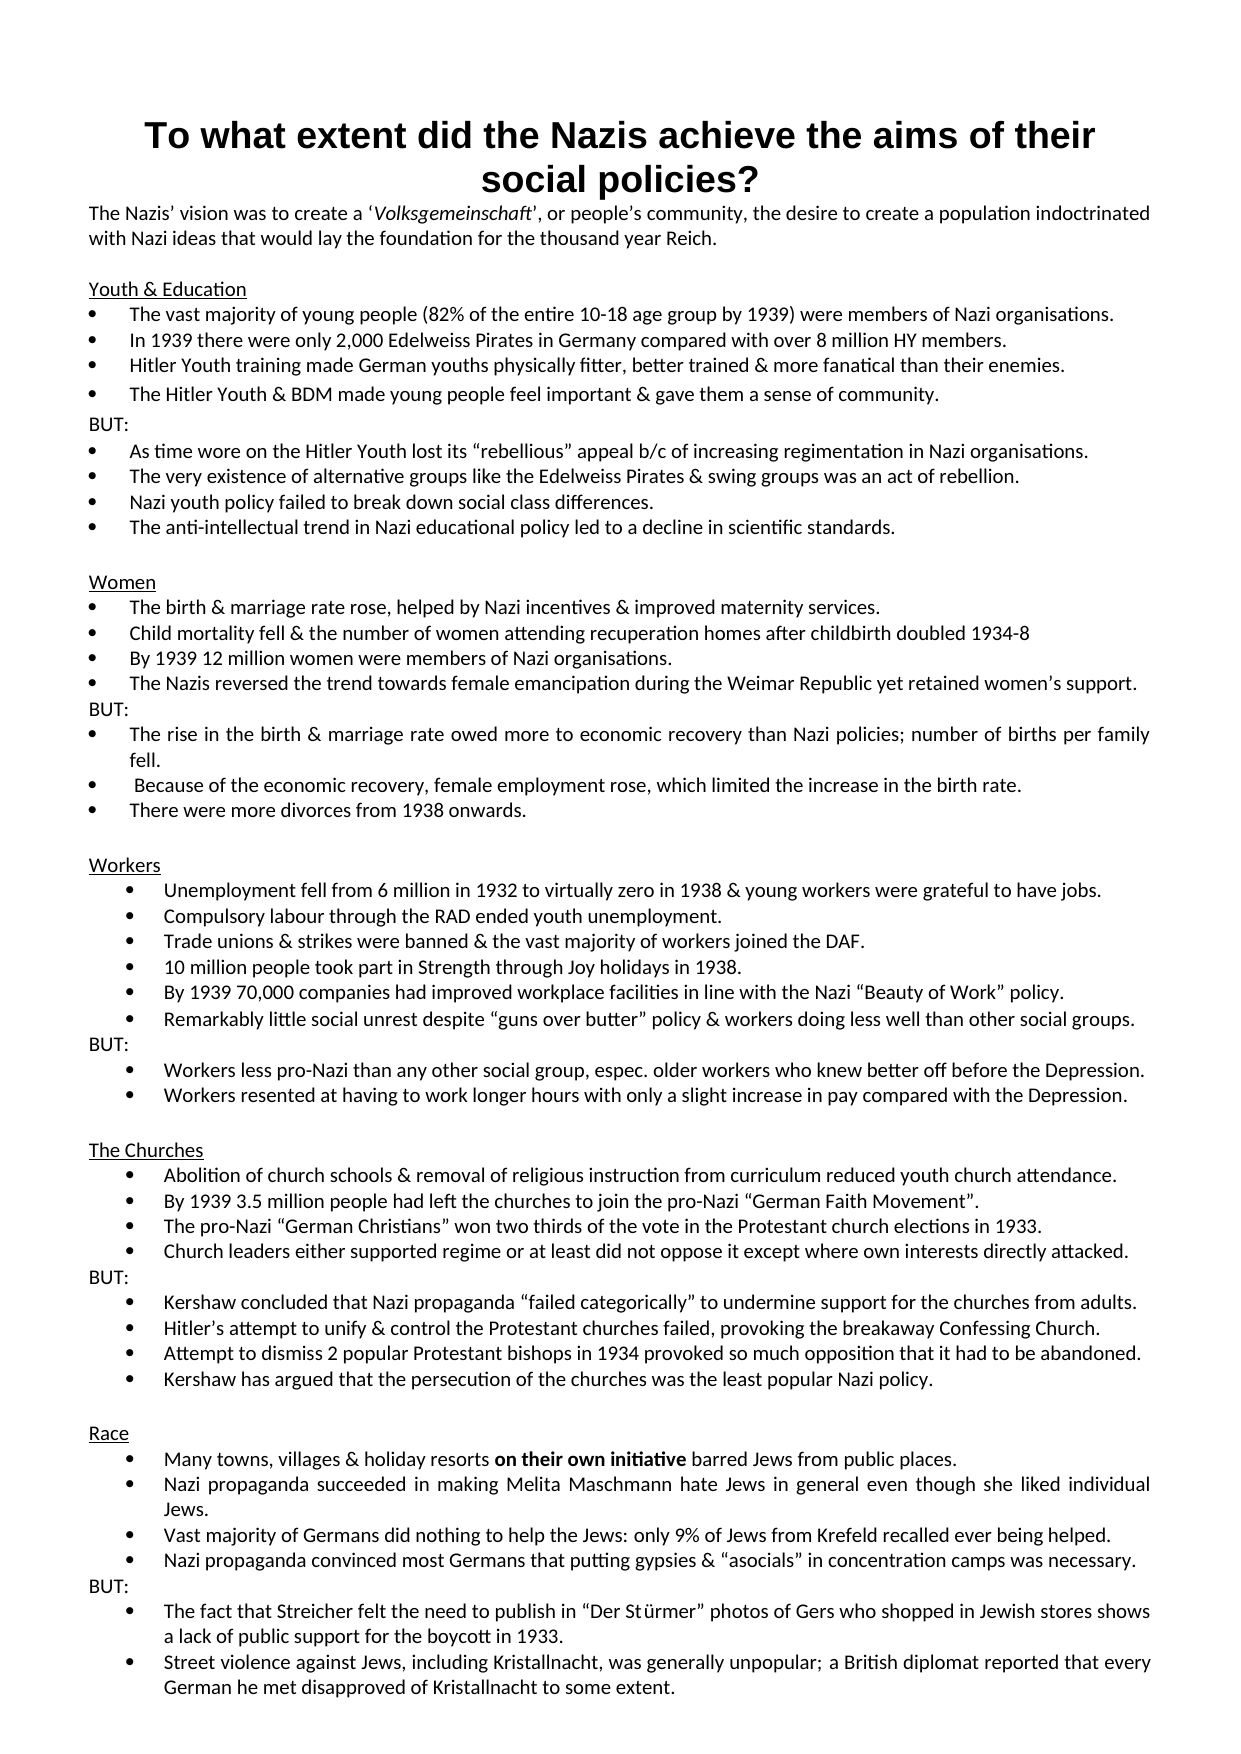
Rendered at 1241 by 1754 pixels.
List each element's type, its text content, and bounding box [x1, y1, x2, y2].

list The rise in the birth & marriage rate owed more to economic recovery than Nazi policies; number of births per family fell. [89, 721, 1152, 772]
text BUT: [89, 1032, 1152, 1057]
text Race [89, 1420, 1152, 1446]
list Trade unions & strikes were banned & the vast majority of workers joined the DAF. [126, 928, 1152, 954]
text Women [89, 569, 1152, 594]
list Abolition of church schools & removal of religious instruction from curriculum reduced youth church attendance. [126, 1162, 1152, 1188]
list Street violence against Jews, including Kristallnacht, was generally unpopular; a British diplomat reported that every German he met disapproved of Kristallnacht to some extent. [126, 1649, 1152, 1700]
list The fact that Streicher felt the need to publish in “Der Stürmer” photos of Gers who shopped in Jewish stores shows a lack of public support for the boycott in 1933. [126, 1598, 1152, 1649]
list 10 million people took part in Strength through Joy holidays in 1938. [126, 954, 1152, 979]
list There were more divorces from 1938 onwards. [89, 798, 1152, 823]
list The birth & marriage rate rose, helped by Nazi incentives & improved maternity services. [89, 594, 1240, 620]
list Attempt to dismiss 2 popular Protestant bishops in 1934 provoked so much opposition that it had to be abandoned. [126, 1340, 1152, 1366]
list Hitler’s attempt to unify & control the Protestant churches failed, provoking the breakaway Confessing Church. [126, 1315, 1152, 1340]
text BUT: [89, 696, 1152, 721]
list By 1939 12 million women were members of Nazi organisations. [89, 645, 1152, 671]
text The Nazis’ vision was to create a ‘Volksgemeinschaft’, or people’s community, the desire to create a population indoctrinated with Nazi ideas that would lay the foundation for the thousand year Reich. [89, 200, 1152, 251]
text BUT: [89, 1264, 1152, 1289]
list Church leaders either supported regime or at least did not oppose it except where own interests directly attacked. [126, 1239, 1152, 1264]
list Child mortality fell & the number of women attending recuperation homes after childbirth doubled 1934-8 [89, 620, 1240, 645]
list The Hitler Youth & BDM made young people feel important & gave them a sense of community. [89, 382, 1152, 407]
list Kershaw concluded that Nazi propaganda “failed categorically” to undermine support for the churches from adults. [126, 1289, 1152, 1315]
list Kershaw has argued that the persecution of the churches was the least popular Nazi policy. [126, 1366, 1152, 1391]
list Workers resented at having to work longer hours with only a slight increase in pay compared with the Depression. [126, 1082, 1152, 1108]
list Remarkably little social unrest despite “guns over butter” policy & workers doing less well than other social groups. [126, 1006, 1152, 1032]
text The Churches [89, 1137, 1152, 1162]
list The Nazis reversed the trend towards female emancipation during the Weimar Republic yet retained women’s support. [89, 671, 1152, 696]
list Unemployment fell from 6 million in 1932 to virtually zero in 1938 & young workers were grateful to have jobs. [126, 878, 1152, 903]
list Many towns, villages & holiday resorts on their own initiative barred Jews from public places. [126, 1446, 1152, 1471]
list Workers less pro-Nazi than any other social group, espec. older workers who knew better off before the Depression. [126, 1057, 1152, 1082]
list Compulsory labour through the RAD ended youth unemployment. [126, 903, 1152, 928]
list The anti-intellectual trend in Nazi educational policy led to a decline in scientific standards. [89, 514, 1152, 540]
text BUT: [17, 411, 1152, 436]
list The vast majority of young people (82% of the entire 10-18 age group by 1939) were members of Nazi organisations. [89, 302, 1152, 327]
text Workers [89, 852, 1152, 878]
text BUT: [89, 1573, 1152, 1598]
list Nazi propaganda succeeded in making Melita Maschmann hate Jews in general even though she liked individual Jews. [126, 1471, 1152, 1522]
list The pro-Nazi “German Christians” won two thirds of the vote in the Protestant church elections in 1933. [126, 1213, 1152, 1239]
list As time wore on the Hitler Youth lost its “rebellious” appeal b/c of increasing regimentation in Nazi organisations. [89, 438, 1152, 463]
list Because of the economic recovery, female employment rose, which limited the increase in the birth rate. [89, 772, 1152, 798]
text Youth & Education [89, 276, 1152, 302]
list Vast majority of Germans did nothing to help the Jews: only 9% of Jews from Krefeld recalled ever being helped. [126, 1522, 1152, 1547]
list In 1939 there were only 2,000 Edelweiss Pirates in Germany compared with over 8 million HY members. [89, 327, 1152, 352]
text To what extent did the Nazis achieve the aims of their social policies? [89, 114, 1152, 200]
list By 1939 70,000 companies had improved workplace facilities in line with the Nazi “Beauty of Work” policy. [126, 979, 1152, 1005]
list By 1939 3.5 million people had left the churches to join the pro-Nazi “German Faith Movement”. [126, 1188, 1152, 1213]
list The very existence of alternative groups like the Edelweiss Pirates & swing groups was an act of rebellion. [89, 463, 1152, 489]
list Nazi youth policy failed to break down social class differences. [89, 489, 1152, 514]
list Nazi propaganda convinced most Germans that putting gypsies & “asocials” in concentration camps was necessary. [126, 1547, 1152, 1573]
list Hitler Youth training made German youths physically fitter, better trained & more fanatical than their enemies. [89, 352, 1152, 378]
